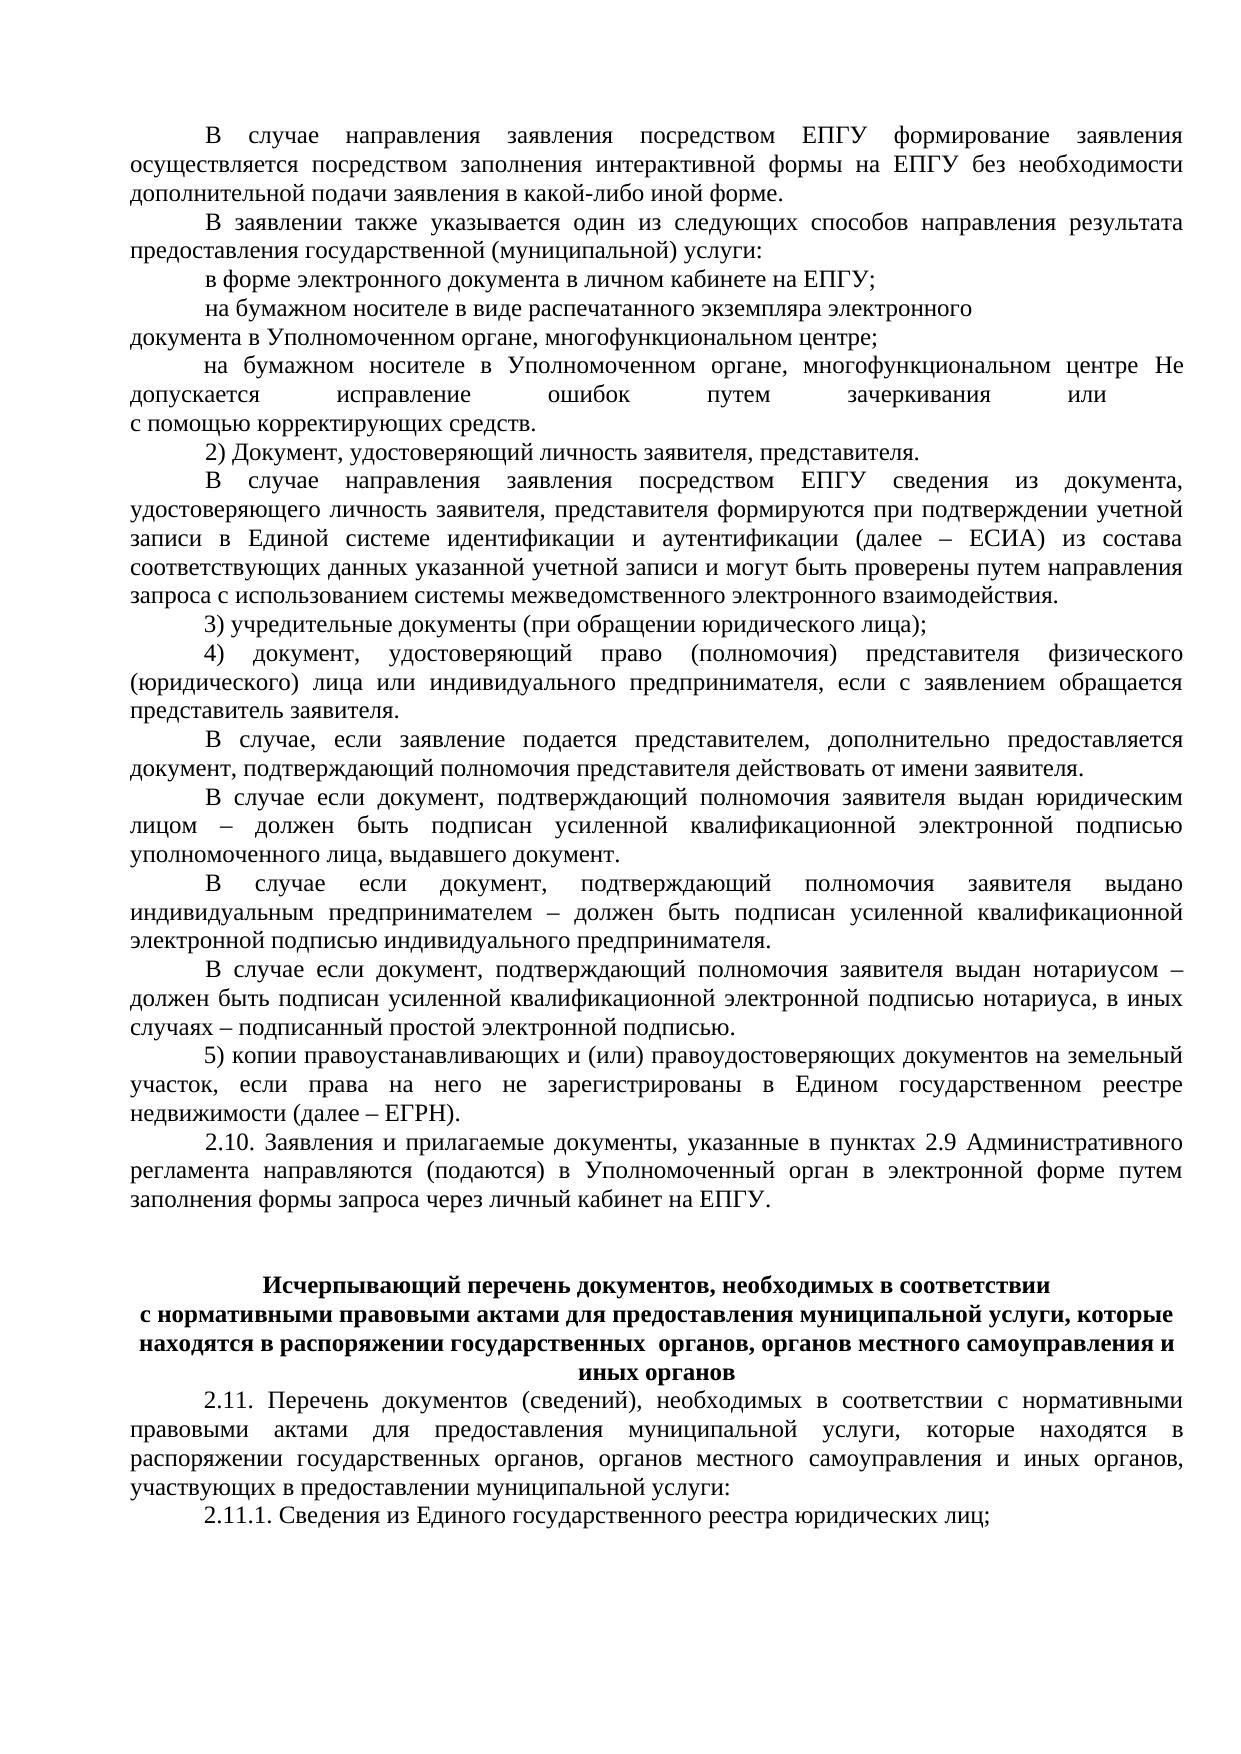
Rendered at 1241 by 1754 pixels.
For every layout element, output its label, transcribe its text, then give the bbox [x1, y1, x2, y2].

text 5) копии правоустанавливающих и (или) правоудостоверяющих документов на земельный участок, если права на него не зарегистрированы в Едином государственном реестре недвижимости (далее – ЕГРН). [130, 1041, 1184, 1127]
text В заявлении также указывается один из следующих способов направления результата предоставления государственной (муниципальной) услуги: [130, 207, 1184, 264]
text В случае если документ, подтверждающий полномочия заявителя выдан нотариусом – должен быть подписан усиленной квалификационной электронной подписью нотариуса, в иных случаях – подписанный простой электронной подписью. [130, 954, 1184, 1041]
text 2.10. Заявления и прилагаемые документы, указанные в пунктах 2.9 Административного регламента направляются (подаются) в Уполномоченный орган в электронной форме путем заполнения формы запроса через личный кабинет на ЕПГУ. [130, 1127, 1184, 1213]
subtitle с нормативными правовыми актами для предоставления муниципальной услуги, которые находятся в распоряжении государственных органов, органов местного самоуправления и иных органов [129, 1299, 1184, 1386]
text В случае если документ, подтверждающий полномочия заявителя выдан юридическим лицом – должен быть подписан усиленной квалификационной электронной подписью уполномоченного лица, выдавшего документ. [130, 782, 1184, 868]
text 3) учредительные документы (при обращении юридического лица); [130, 609, 1184, 638]
text на бумажном носителе в Уполномоченном органе, многофункциональном центре Не допускается исправление ошибок путем зачеркивания или с помощью корректирующих средств. [130, 351, 1184, 437]
text 2.11.1. Сведения из Единого государственного реестра юридических лиц; [130, 1501, 1184, 1529]
text на бумажном носителе в виде распечатанного экземпляра электронного [130, 293, 1184, 322]
text В случае если документ, подтверждающий полномочия заявителя выдано индивидуальным предпринимателем – должен быть подписан усиленной квалификационной электронной подписью индивидуального предпринимателя. [130, 868, 1184, 954]
text 2) Документ, удостоверяющий личность заявителя, представителя. [130, 437, 1184, 466]
text 4) документ, удостоверяющий право (полномочия) представителя физического (юридического) лица или индивидуального предпринимателя, если с заявлением обращается представитель заявителя. [130, 638, 1184, 724]
text В случае направления заявления посредством ЕПГУ формирование заявления осуществляется посредством заполнения интерактивной формы на ЕПГУ без необходимости дополнительной подачи заявления в какой-либо иной форме. [130, 121, 1184, 207]
text документа в Уполномоченном органе, многофункциональном центре; [130, 322, 1184, 351]
text в форме электронного документа в личном кабинете на ЕПГУ; [130, 264, 1184, 293]
text В случае, если заявление подается представителем, дополнительно предоставляется документ, подтверждающий полномочия представителя действовать от имени заявителя. [130, 724, 1184, 782]
text В случае направления заявления посредством ЕПГУ сведения из документа, удостоверяющего личность заявителя, представителя формируются при подтверждении учетной записи в Единой системе идентификации и аутентификации (далее – ЕСИА) из состава соответствующих данных указанной учетной записи и могут быть проверены путем направления запроса с использованием системы межведомственного электронного взаимодействия. [130, 466, 1184, 609]
list 2.11. Перечень документов (сведений), необходимых в соответствии с нормативными правовыми актами для предоставления муниципальной услуги, которые находятся в распоряжении государственных органов, органов местного самоуправления и иных органов, участвующих в предоставлении муниципальной услуги: [130, 1386, 1184, 1501]
subtitle Исчерпывающий перечень документов, необходимых в соответствии [129, 1271, 1184, 1299]
